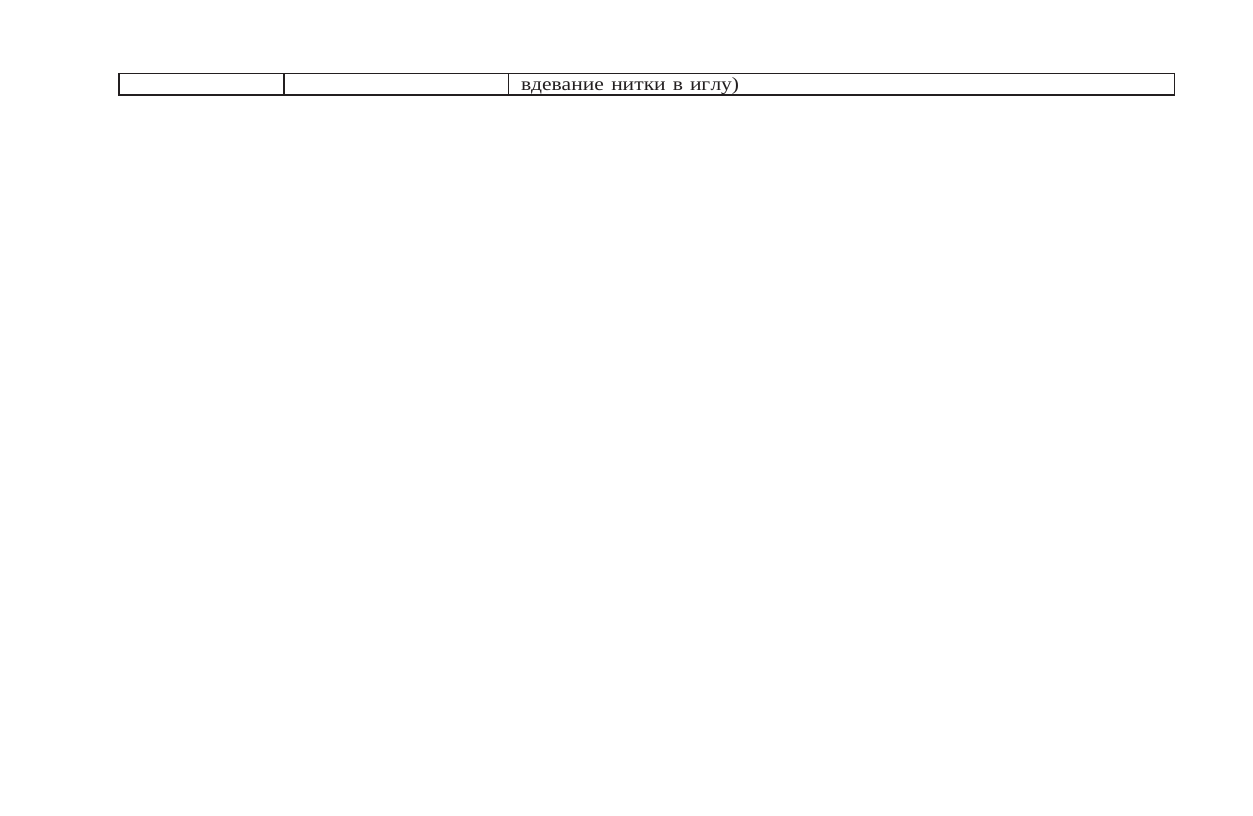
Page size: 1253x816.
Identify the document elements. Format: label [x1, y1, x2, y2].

table_header [120, 74, 283, 94]
table_header [285, 74, 508, 94]
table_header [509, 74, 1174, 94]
